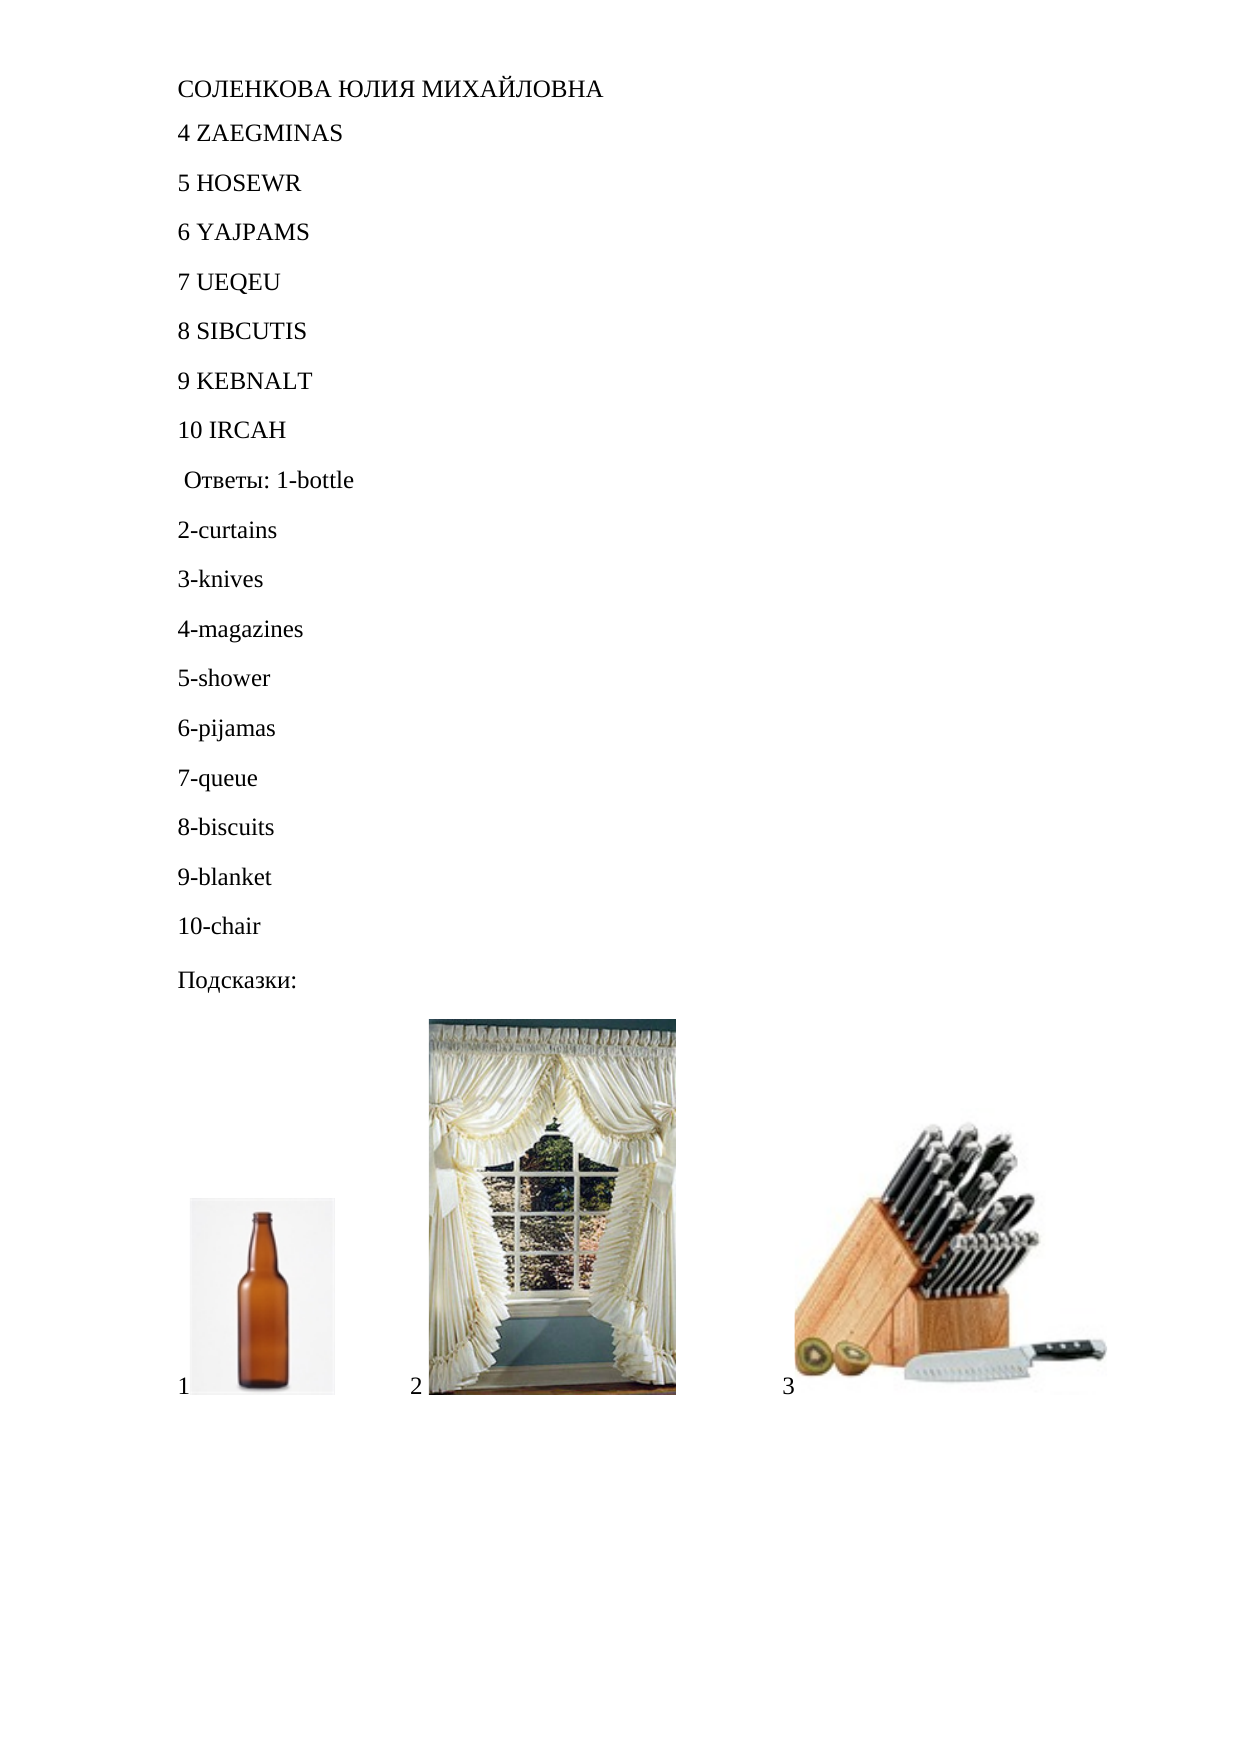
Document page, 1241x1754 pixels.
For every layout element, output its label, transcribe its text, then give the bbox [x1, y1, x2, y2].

text 7 UEQEU [177, 267, 1152, 296]
picture [189, 1198, 335, 1395]
text 4-magazines [177, 614, 1152, 643]
text 2-curtains [177, 515, 1152, 543]
text 7-queue [177, 763, 1152, 791]
text 4 ZAEGMINAS [177, 118, 1152, 147]
text 8 SIBCUTIS [177, 316, 1152, 345]
text 6-pijamas [177, 713, 1152, 742]
text 6 YAJPAMS [177, 217, 1152, 246]
text 8-biscuits [177, 812, 1152, 841]
text 10-chair [177, 911, 1152, 940]
text 10 IRCAH [177, 416, 1152, 444]
text Подсказки: [177, 965, 1152, 994]
text 5 HOSEWR [177, 168, 1152, 196]
text 5-shower [177, 663, 1152, 692]
text 3-knives [177, 564, 1152, 593]
picture [794, 1108, 1108, 1395]
picture [428, 1019, 676, 1395]
text Ответы: 1-bottle [177, 465, 1152, 494]
text 9-blanket [177, 862, 1152, 891]
text 9 KEBNALT [177, 366, 1152, 395]
